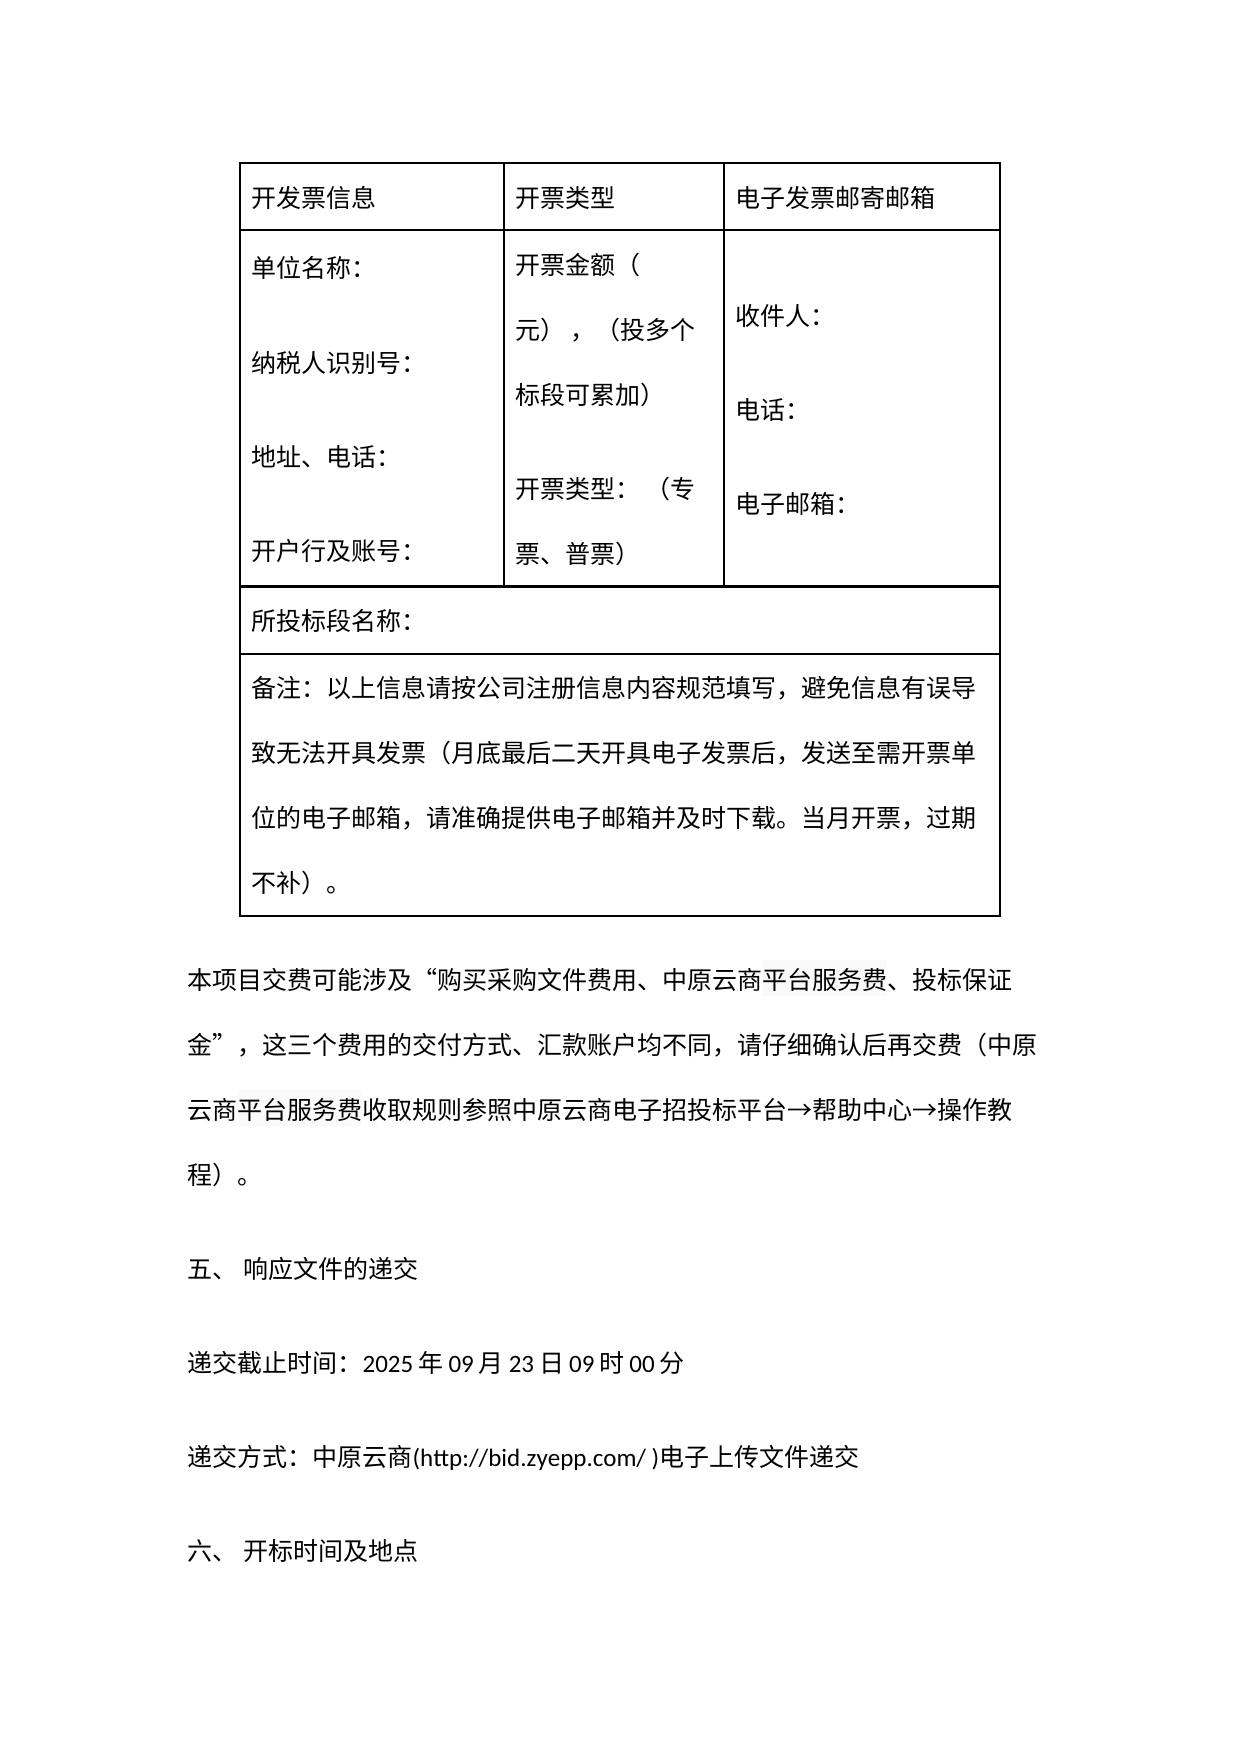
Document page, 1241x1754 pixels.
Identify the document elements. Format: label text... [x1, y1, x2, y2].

text 递交方式：中原云商(http://bid.zyepp.com/ )电子上传文件递交 [187, 1423, 1053, 1488]
text 本项目交费可能涉及“购买采购文件费用、中原云商平台服务费、投标保证金”，这三个费用的交付方式、汇款账户均不同，请仔细确认后再交费（中原云商平台服务费收取规则参照中原云商电子招投标平台→帮助中心→操作教程）。 [187, 946, 1053, 1206]
text 六、 开标时间及地点 [187, 1517, 1053, 1582]
table_header 开票类型 [505, 164, 723, 229]
table_header 开发票信息 [241, 164, 503, 229]
text 五、 响应文件的递交 [187, 1235, 1053, 1300]
table_cell 所投标段名称： [241, 588, 999, 652]
table_header 电子发票邮寄邮箱 [725, 164, 999, 229]
table_cell 收件人： 电话： 电子邮箱： [725, 231, 999, 585]
table_cell 开票金额（ 元） ，（投多个标段可累加） 开票类型： （专票、普票） [505, 231, 723, 585]
table_cell 单位名称： 纳税人识别号： 地址、电话： 开户行及账号： [241, 231, 503, 585]
table_cell 备注：以上信息请按公司注册信息内容规范填写，避免信息有误导致无法开具发票（月底最后二天开具电子发票后，发送至需开票单位的电子邮箱，请准确提供电子邮箱并及时下载。当月开票，过期不补）。 [241, 655, 999, 914]
text 递交截止时间：2025年09月23日09时00分 [187, 1329, 1053, 1394]
